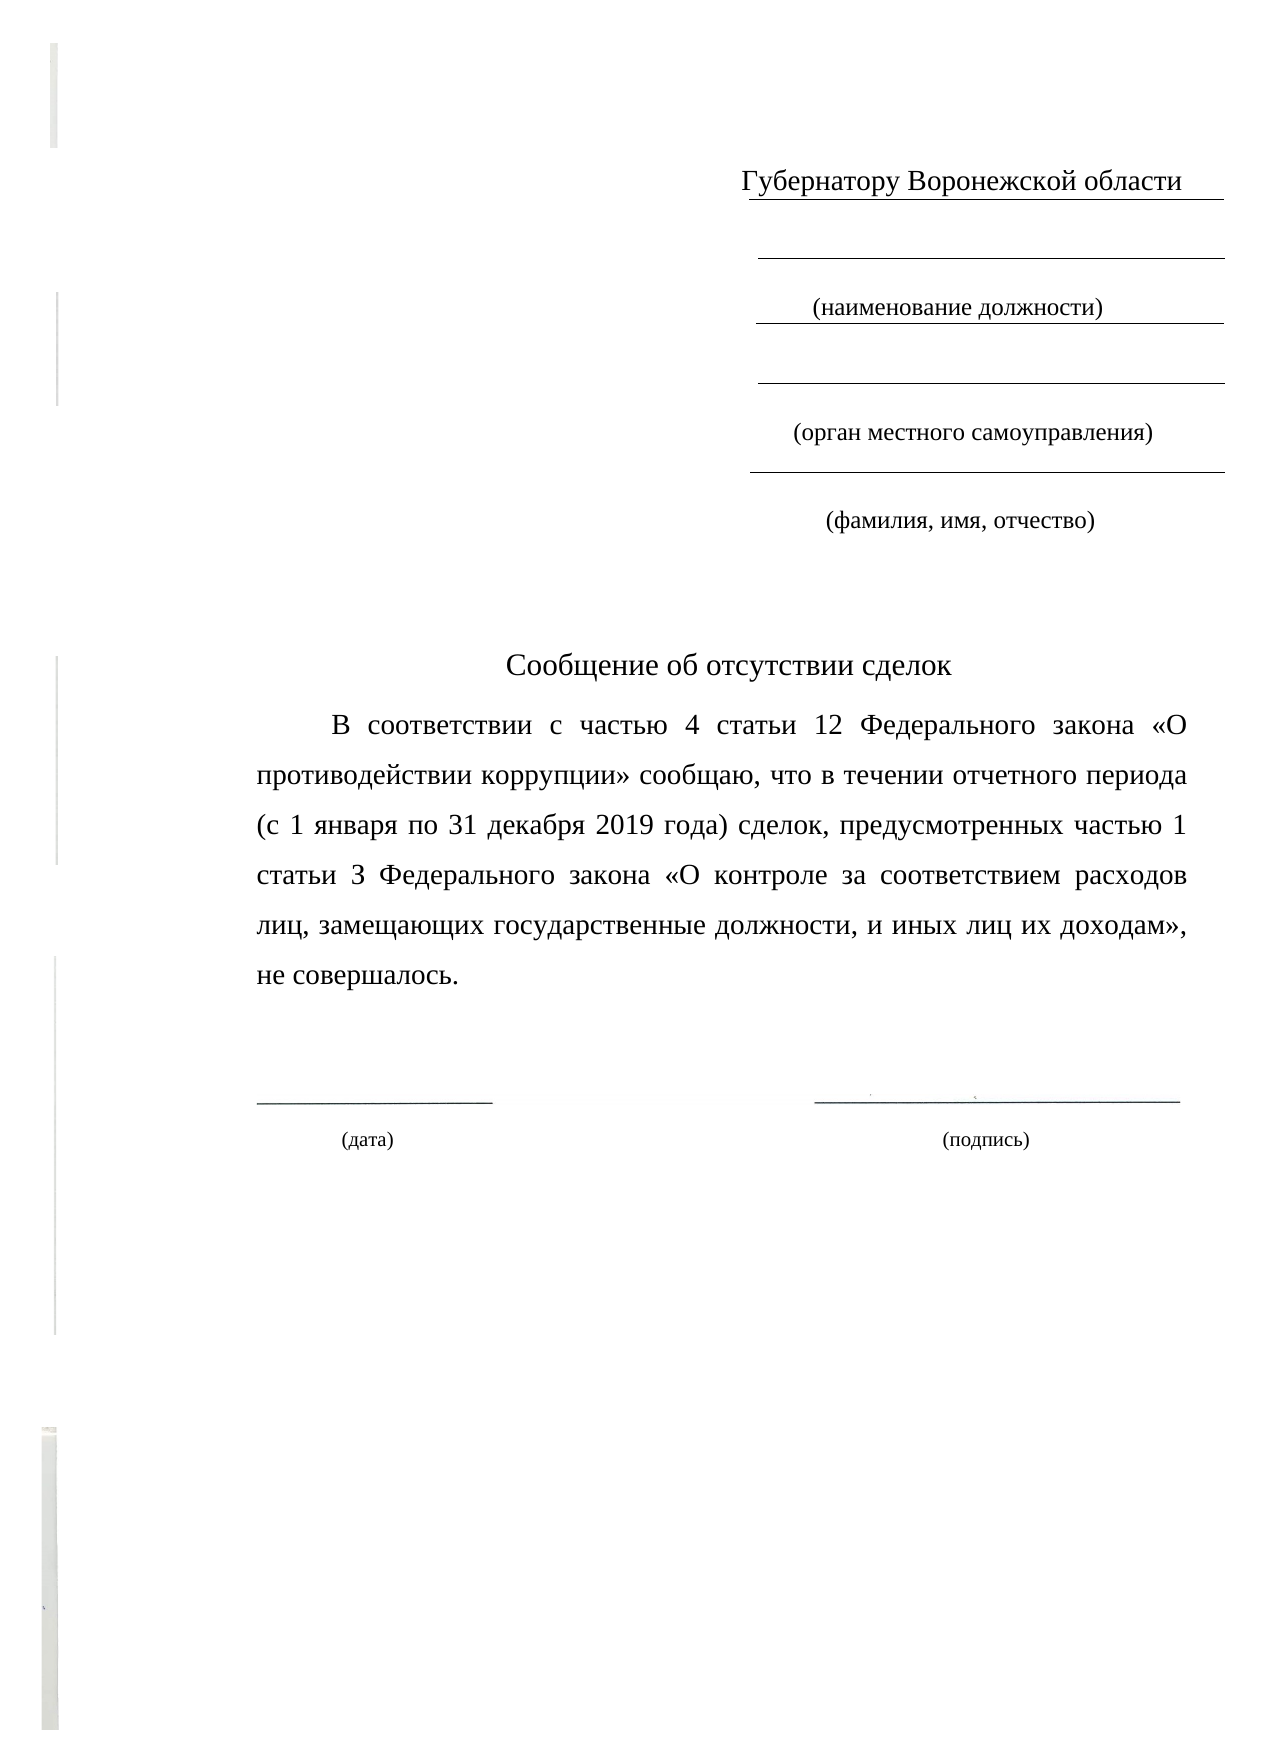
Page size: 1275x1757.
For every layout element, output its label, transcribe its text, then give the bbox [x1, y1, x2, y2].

text Губернатору Воронежской области [258, 163, 1182, 196]
text В соответствии с частью 4 статьи 12 Федерального закона «О противодействии коррупции» сообщаю, что в течении отчетного периода (с 1 января по 31 декабря 2019 года) сделок, предусмотренных частью 1 статьи З Федерального закона «О контроле за соответствием расходов лиц, замещающих государственные должности, и иных лиц их доходам», не совершалось. [256, 707, 1188, 990]
text (наименование должности) [258, 292, 1103, 320]
text (орган местного самоуправления) [258, 417, 1153, 446]
text (дата) (подпись) [258, 1127, 1196, 1151]
picture [53, 956, 57, 1335]
picture [256, 1094, 1181, 1105]
picture [50, 43, 58, 148]
text (фамилия, имя, отчество) [258, 505, 1095, 534]
subtitle Сообщение об отсутствии сделок [262, 646, 1196, 682]
picture [41, 1427, 59, 1730]
